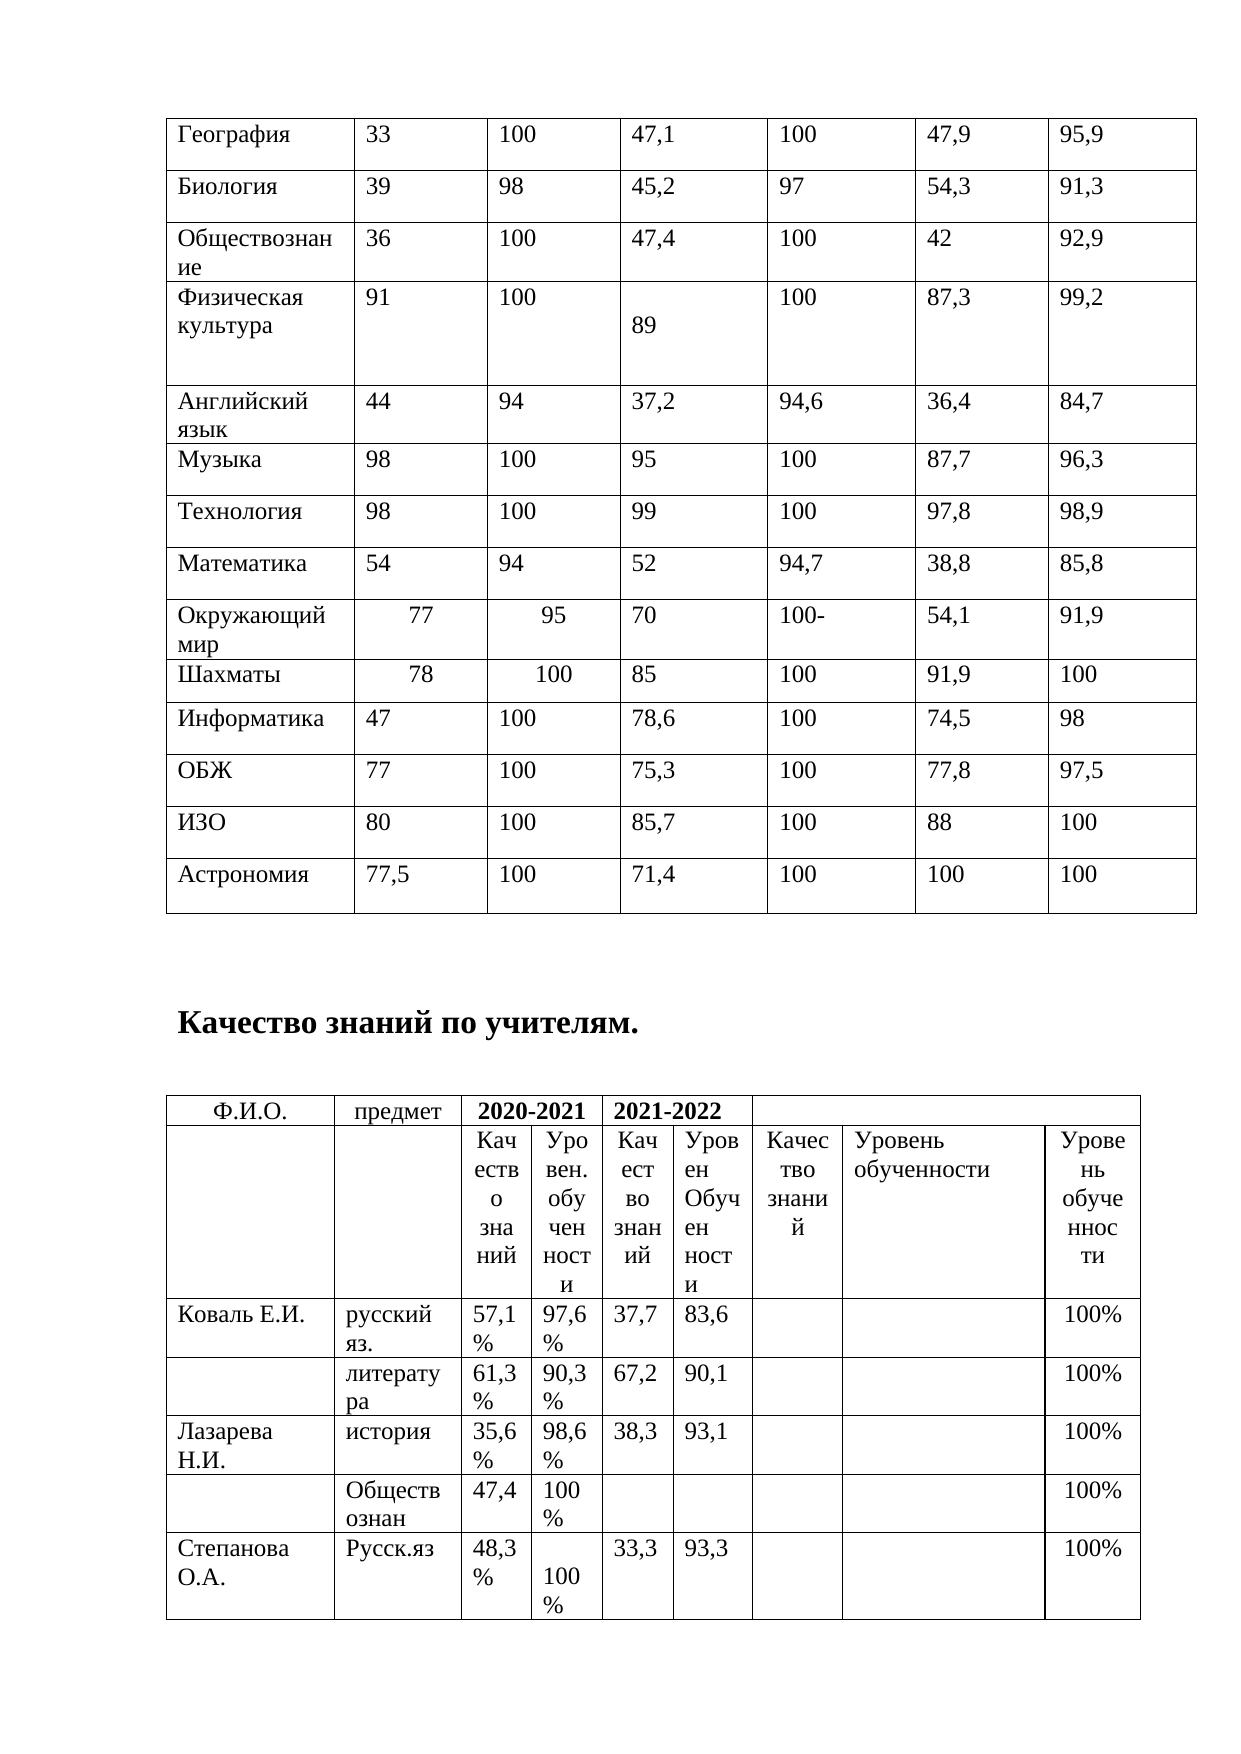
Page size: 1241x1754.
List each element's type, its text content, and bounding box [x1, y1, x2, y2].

table_cell 85,7 [621, 807, 767, 858]
table_cell история [335, 1416, 461, 1474]
table_cell 100% [1046, 1416, 1140, 1474]
table_cell Русск.яз [335, 1533, 461, 1619]
table_cell Музыка [167, 444, 354, 495]
table_cell 100 [916, 859, 1048, 913]
table_cell Обществознан [335, 1475, 461, 1532]
table_cell 98 [355, 496, 487, 547]
table_cell [843, 1533, 1044, 1619]
text Качество знаний по учителям. [177, 1002, 1152, 1040]
table_cell 96,3 [1049, 444, 1196, 495]
table_cell 88 [916, 807, 1048, 858]
table_cell 98 [1049, 703, 1196, 754]
table_cell 75,3 [621, 755, 767, 806]
table_header 2021-2022 [603, 1096, 752, 1124]
table_cell Математика [167, 548, 354, 599]
table_cell 87,7 [916, 444, 1048, 495]
table_cell 100 [768, 282, 915, 385]
table_cell 33,3 [603, 1533, 673, 1619]
table_cell Уровень обученнос ти [1046, 1126, 1140, 1298]
table_cell 85 [621, 660, 767, 702]
table_cell [753, 1358, 842, 1415]
table_cell [335, 1126, 461, 1298]
table_header предмет [335, 1096, 461, 1124]
table_cell 100 [488, 496, 620, 547]
table_cell 100 [1049, 859, 1196, 913]
table_cell 94 [488, 548, 620, 599]
table_cell 94,7 [768, 548, 915, 599]
table_cell 92,9 [1049, 223, 1196, 281]
table_header [753, 1096, 1140, 1124]
table_cell 97,8 [916, 496, 1048, 547]
table_cell 38,3 [603, 1416, 673, 1474]
table_cell Уровен.обученности [532, 1126, 602, 1298]
table_cell 54 [355, 548, 487, 599]
table_cell 47 [355, 703, 487, 754]
table_cell 77,5 [355, 859, 487, 913]
table_cell 45,2 [621, 171, 767, 222]
table_cell 100% [1046, 1299, 1140, 1357]
table_cell Астрономия [167, 859, 354, 913]
table_cell 100 [488, 660, 620, 702]
table_header Ф.И.О. [167, 1096, 334, 1124]
table_cell 100 [768, 859, 915, 913]
table_cell 100 [768, 807, 915, 858]
table_cell 67,2 [603, 1358, 673, 1415]
table_cell 100 [768, 444, 915, 495]
table_cell Информатика [167, 703, 354, 754]
table_cell 38,8 [916, 548, 1048, 599]
table_cell 100 [768, 223, 915, 281]
table_cell Качест во знаний [603, 1126, 673, 1298]
table_cell 87,3 [916, 282, 1048, 385]
table_cell 91,3 [1049, 171, 1196, 222]
table_cell 70 [621, 600, 767, 658]
table_cell Качество знаний [753, 1126, 842, 1298]
table_cell 100 [768, 496, 915, 547]
table_cell 61,3% [462, 1358, 531, 1415]
table_cell 100 [1049, 807, 1196, 858]
table_cell 100 [488, 223, 620, 281]
table_cell 84,7 [1049, 386, 1196, 443]
table_cell 47,9 [916, 119, 1048, 170]
table_cell 95 [488, 600, 620, 658]
table_cell 36 [355, 223, 487, 281]
table_cell 78 [355, 660, 487, 702]
table_cell [603, 1475, 673, 1532]
table_cell 94 [488, 386, 620, 443]
table_cell 97,6% [532, 1299, 602, 1357]
table_cell 100 [768, 755, 915, 806]
table_cell [843, 1475, 1044, 1532]
table_cell 100 [1049, 660, 1196, 702]
table_cell Шахматы [167, 660, 354, 702]
table_cell 93,1 [674, 1416, 752, 1474]
table_cell 77 [355, 755, 487, 806]
table_cell 35,6% [462, 1416, 531, 1474]
table_cell 39 [355, 171, 487, 222]
table_cell Степанова О.А. [167, 1533, 334, 1619]
table_header 2020-2021 [462, 1096, 602, 1124]
table_cell 91,9 [916, 660, 1048, 702]
table_cell 95,9 [1049, 119, 1196, 170]
table_cell 93,3 [674, 1533, 752, 1619]
table_cell 47,1 [621, 119, 767, 170]
table_cell 91,9 [1049, 600, 1196, 658]
table_cell [753, 1533, 842, 1619]
table_cell [843, 1358, 1044, 1415]
table_cell 47,4 [621, 223, 767, 281]
table_cell 74,5 [916, 703, 1048, 754]
table_cell География [167, 119, 354, 170]
table_cell 95 [621, 444, 767, 495]
table_cell 99,2 [1049, 282, 1196, 385]
table_cell Биология [167, 171, 354, 222]
table_cell [167, 1126, 334, 1298]
table_cell Физическая культура [167, 282, 354, 385]
table_cell 44 [355, 386, 487, 443]
table_cell 54,3 [916, 171, 1048, 222]
table_cell [753, 1416, 842, 1474]
table_cell [753, 1475, 842, 1532]
table_cell литература [335, 1358, 461, 1415]
table_cell 100 [488, 755, 620, 806]
table_cell 52 [621, 548, 767, 599]
table_cell ОБЖ [167, 755, 354, 806]
table_cell 100 [488, 119, 620, 170]
table_cell 100 [488, 444, 620, 495]
table_cell 100 [488, 807, 620, 858]
table_cell 100% [1046, 1475, 1140, 1532]
table_cell 36,4 [916, 386, 1048, 443]
table_cell Уровень обученности [843, 1126, 1044, 1298]
table_cell [167, 1358, 334, 1415]
table_cell [167, 1475, 334, 1532]
table_cell [674, 1475, 752, 1532]
table_cell 100% [1046, 1358, 1140, 1415]
table_cell Уровен Обучен ности [674, 1126, 752, 1298]
table_cell 100% [532, 1533, 602, 1619]
table_cell 37,7 [603, 1299, 673, 1357]
table_cell 100% [532, 1475, 602, 1532]
table_cell 100 [768, 660, 915, 702]
table_cell Окружающий мир [167, 600, 354, 658]
table_cell 97,5 [1049, 755, 1196, 806]
table_cell Английский язык [167, 386, 354, 443]
table_cell 100 [488, 703, 620, 754]
table_cell Коваль Е.И. [167, 1299, 334, 1357]
table_cell 33 [355, 119, 487, 170]
table_cell 83,6 [674, 1299, 752, 1357]
table_cell 80 [355, 807, 487, 858]
table_cell 57,1% [462, 1299, 531, 1357]
table_cell 100% [1046, 1533, 1140, 1619]
table_cell Качество знаний [462, 1126, 531, 1298]
table_cell 99 [621, 496, 767, 547]
table_cell 97 [768, 171, 915, 222]
table_cell ИЗО [167, 807, 354, 858]
table_cell 47,4 [462, 1475, 531, 1532]
table_cell 89 [621, 282, 767, 385]
table_cell 98,6% [532, 1416, 602, 1474]
table_cell 90,1 [674, 1358, 752, 1415]
table_cell 100 [768, 119, 915, 170]
table_cell 98 [488, 171, 620, 222]
table_cell 98,9 [1049, 496, 1196, 547]
table_cell [753, 1299, 842, 1357]
table_cell Лазарева Н.И. [167, 1416, 334, 1474]
table_cell [843, 1299, 1044, 1357]
table_cell [843, 1416, 1044, 1474]
table_cell 98 [355, 444, 487, 495]
table_cell 37,2 [621, 386, 767, 443]
table_cell 94,6 [768, 386, 915, 443]
table_cell 42 [916, 223, 1048, 281]
table_cell 71,4 [621, 859, 767, 913]
table_cell 85,8 [1049, 548, 1196, 599]
table_cell 77 [355, 600, 487, 658]
table_cell 100 [488, 282, 620, 385]
table_cell Технология [167, 496, 354, 547]
table_cell 78,6 [621, 703, 767, 754]
table_cell русский яз. [335, 1299, 461, 1357]
table_cell 77,8 [916, 755, 1048, 806]
table_cell 91 [355, 282, 487, 385]
table_cell 54,1 [916, 600, 1048, 658]
table_cell 100- [768, 600, 915, 658]
table_cell 48,3% [462, 1533, 531, 1619]
table_cell 100 [768, 703, 915, 754]
table_cell 90,3% [532, 1358, 602, 1415]
table_cell 100 [488, 859, 620, 913]
table_cell Обществознание [167, 223, 354, 281]
